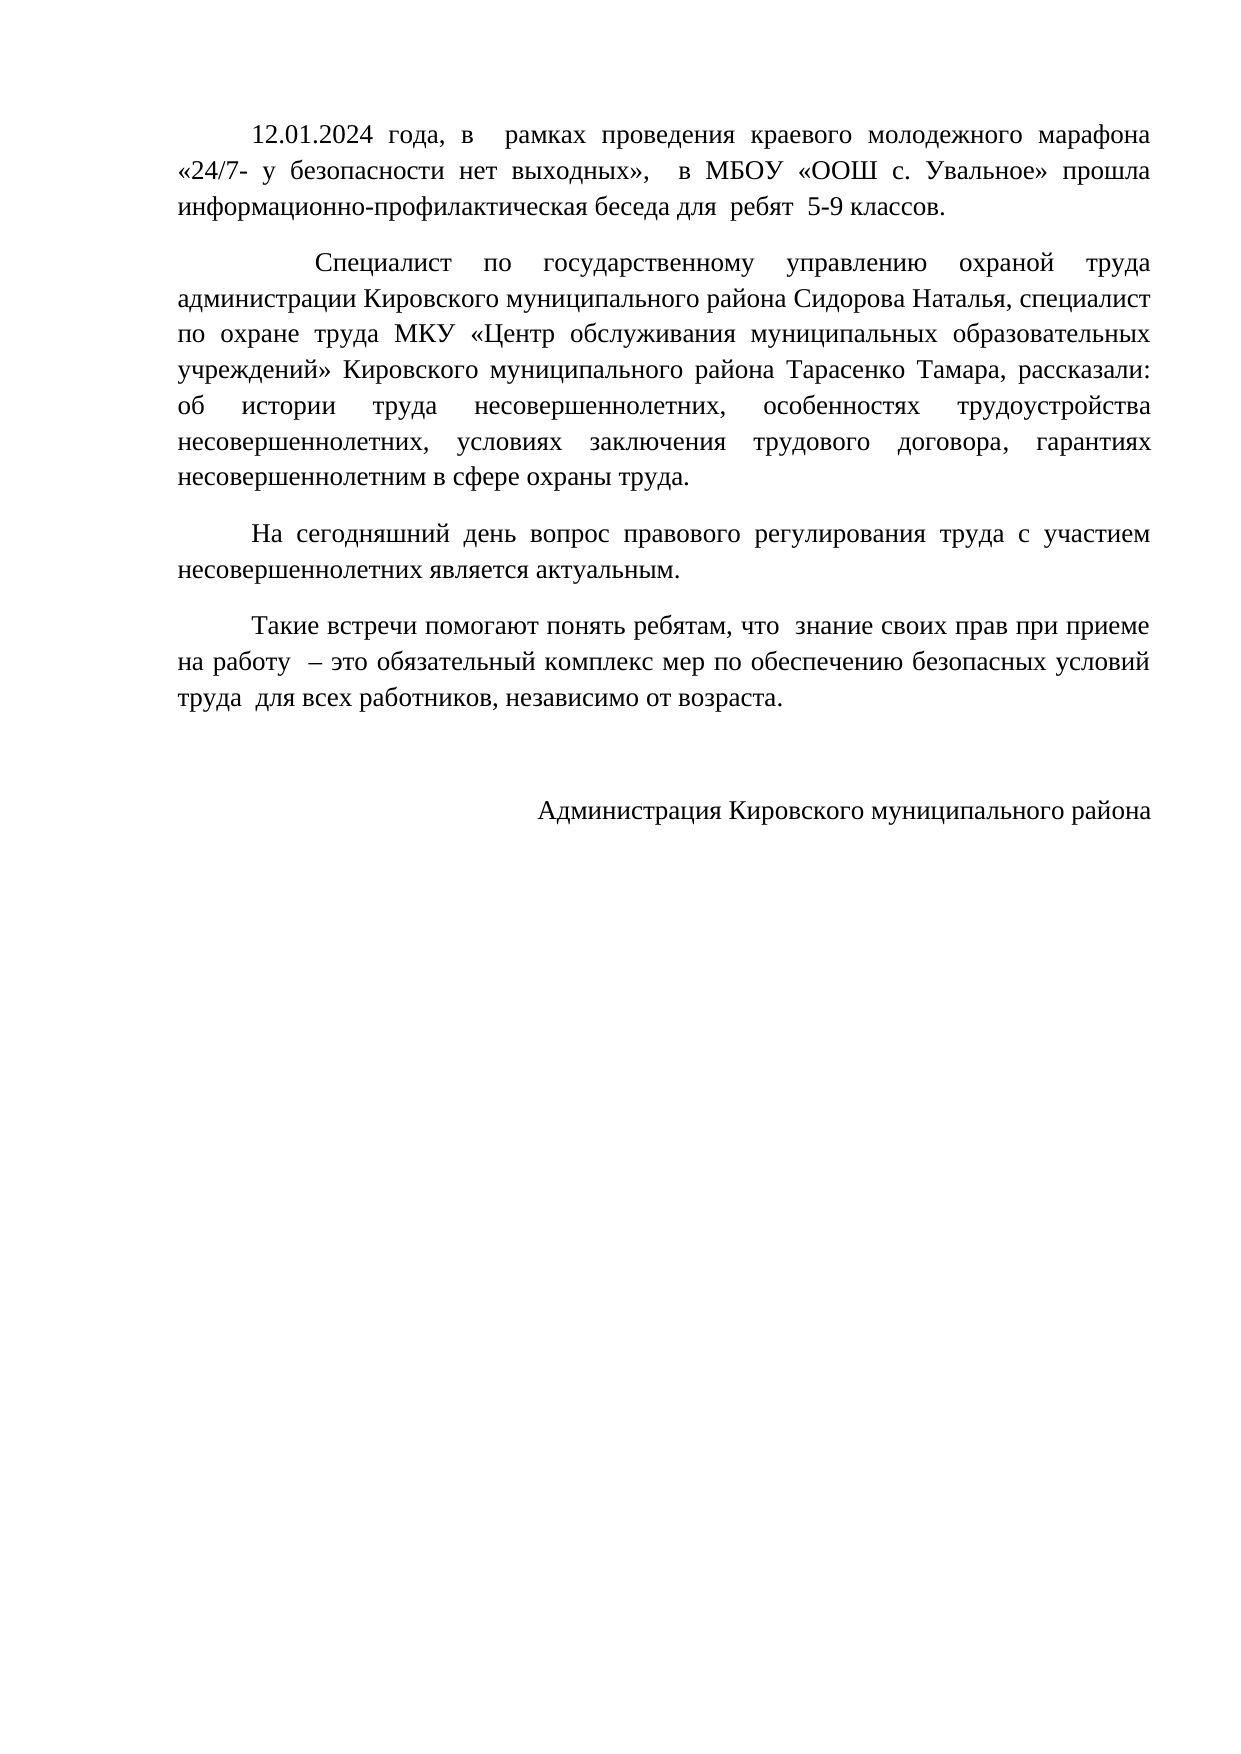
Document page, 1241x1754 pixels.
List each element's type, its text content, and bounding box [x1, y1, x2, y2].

text Специалист по государственному управлению охраной труда администрации Кировского муниципального района Сидорова Наталья, специалист по охране труда МКУ «Центр обслуживания муниципальных образовательных учреждений» Кировского муниципального района Тарасенко Тамара, рассказали: об истории труда несовершеннолетних, особенностях трудоустройства несовершеннолетних, условиях заключения трудового договора, гарантиях несовершеннолетним в сфере охраны труда. [177, 246, 1152, 492]
text Администрация Кировского муниципального района [177, 794, 1152, 825]
text 12.01.2024 года, в рамках проведения краевого молодежного марафона «24/7- у безопасности нет выходных», в МБОУ «ООШ с. Увальное» прошла информационно-профилактическая беседа для ребят 5-9 классов. [177, 118, 1152, 221]
text Такие встречи помогают понять ребятам, что знание своих прав при приеме на работу – это обязательный комплекс мер по обеспечению безопасных условий труда для всех работников, независимо от возраста. [177, 609, 1152, 712]
text На сегодняшний день вопрос правового регулирования труда с участием несовершеннолетних является актуальным. [177, 517, 1152, 584]
